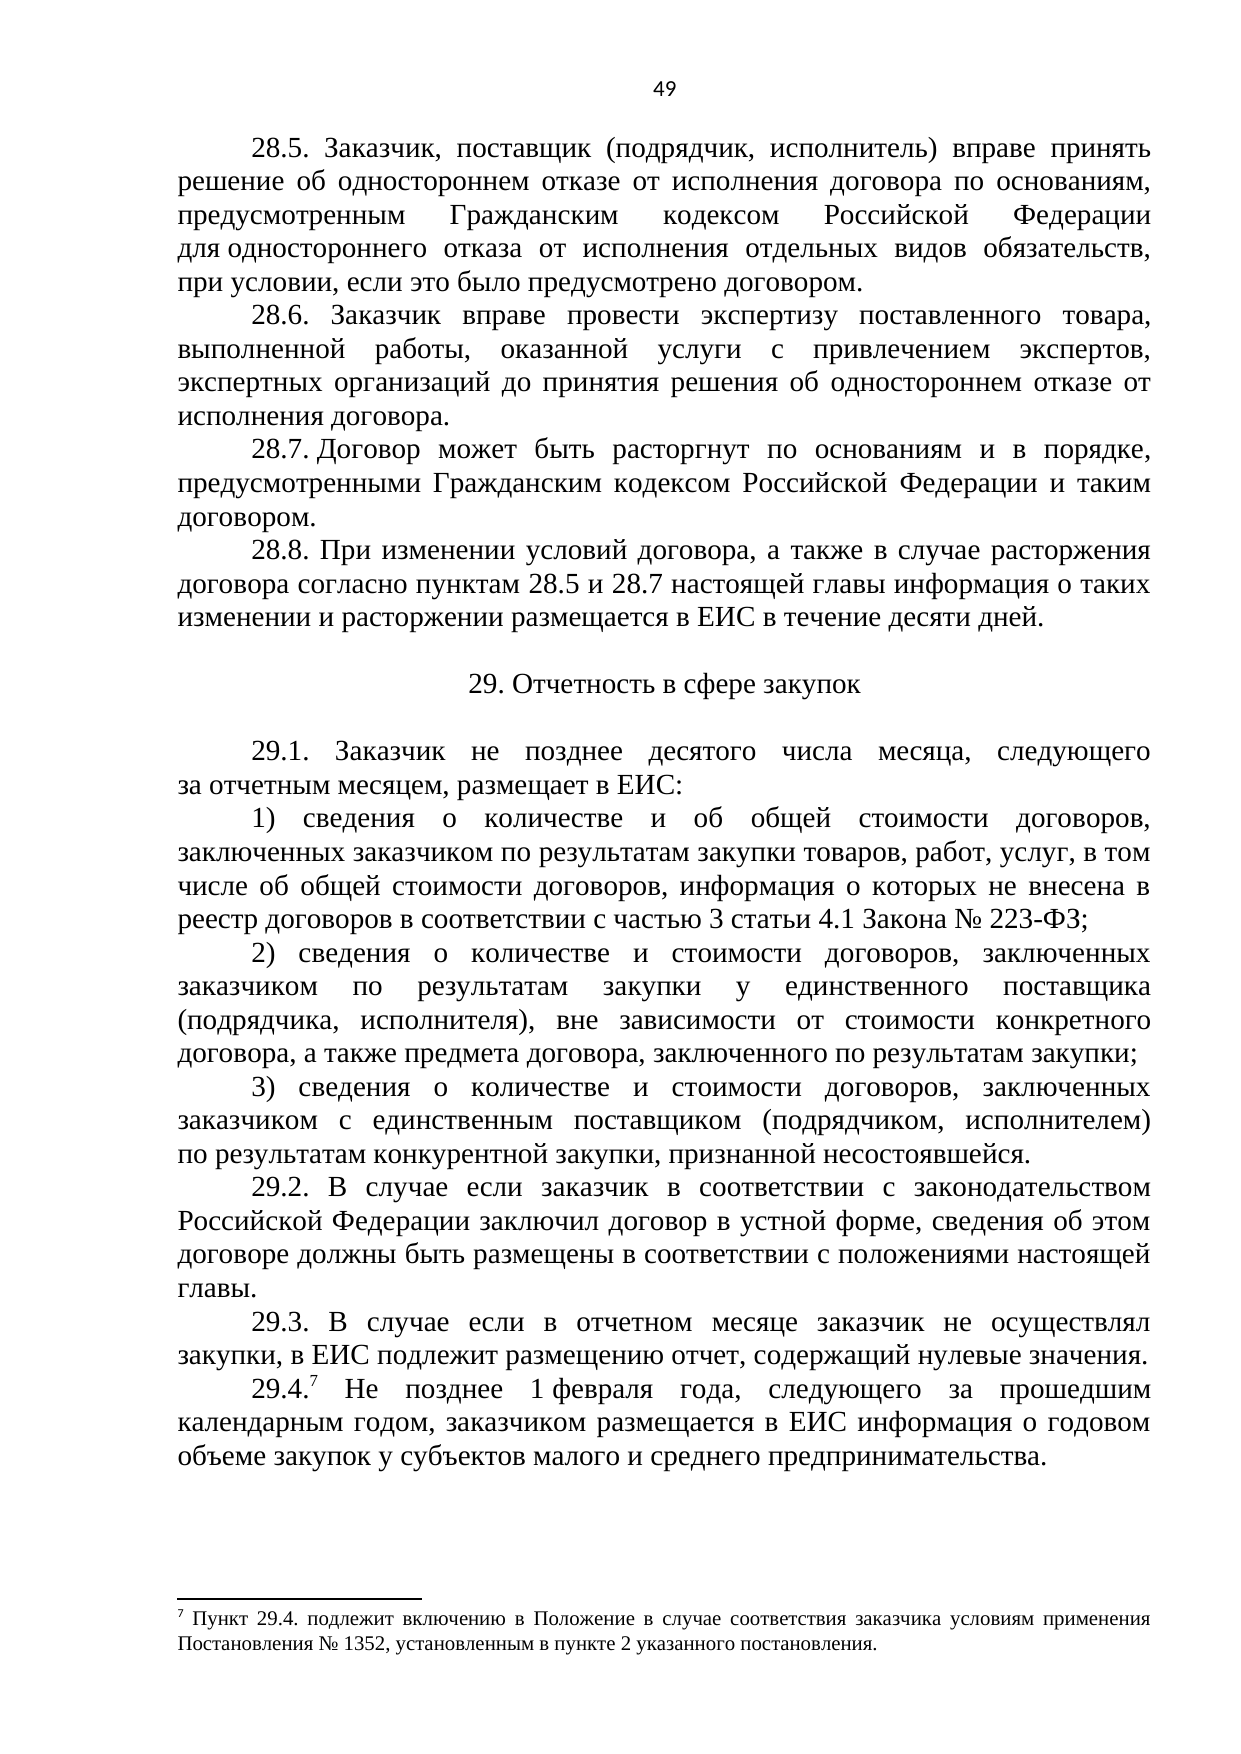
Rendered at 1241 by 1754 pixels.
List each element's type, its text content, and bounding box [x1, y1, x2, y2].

text 28.8. При изменении условий договора, а также в случае расторжения договора согласно пунктам 28.5 и 28.7 настоящей главы информация о таких изменении и расторжении размещается в ЕИС в течение десяти дней. [177, 532, 1152, 633]
text 28.6. Заказчик вправе провести экспертизу поставленного товара, выполненной работы, оказанной услуги с привлечением экспертов, экспертных организаций до принятия решения об одностороннем отказе от исполнения договора. [177, 297, 1152, 432]
text 29.1. Заказчик не позднее десятого числа месяца, следующего за отчетным месяцем, размещает в ЕИС: [177, 733, 1152, 801]
text 29.4. Не позднее 1 февраля года, следующего за прошедшим календарным годом, заказчиком размещается в ЕИС информация о годовом объеме закупок у субъектов малого и среднего предпринимательства. [177, 1371, 1152, 1471]
subtitle 29. Отчетность в сфере закупок [177, 666, 1152, 700]
text 29.2. В случае если заказчик в соответствии с законодательством Российской Федерации заключил договор в устной форме, сведения об этом договоре должны быть размещены в соответствии с положениями настоящей главы. [177, 1169, 1152, 1304]
text 28.7. Договор может быть расторгнут по основаниям и в порядке, предусмотренными Гражданским кодексом Российской Федерации и таким договором. [177, 432, 1152, 532]
text 3) сведения о количестве и стоимости договоров, заключенных заказчиком с единственным поставщиком (подрядчиком, исполнителем) по результатам конкурентной закупки, признанной несостоявшейся. [177, 1069, 1152, 1169]
text 1) сведения о количестве и об общей стоимости договоров, заключенных заказчиком по результатам закупки товаров, работ, услуг, в том числе об общей стоимости договоров, информация о которых не внесена в реестр договоров в соответствии с частью 3 статьи 4.1 Закона № 223-ФЗ; [177, 801, 1152, 935]
text 2) сведения о количестве и стоимости договоров, заключенных заказчиком по результатам закупки у единственного поставщика (подрядчика, исполнителя), вне зависимости от стоимости конкретного договора, а также предмета договора, заключенного по результатам закупки; [177, 935, 1152, 1069]
text 28.5. Заказчик, поставщик (подрядчик, исполнитель) вправе принять решение об одностороннем отказе от исполнения договора по основаниям, предусмотренным Гражданским кодексом Российской Федерации для одностороннего отказа от исполнения отдельных видов обязательств, при условии, если это было предусмотрено договором. [177, 130, 1152, 297]
text 29.3. В случае если в отчетном месяце заказчик не осуществлял закупки, в ЕИС подлежит размещению отчет, содержащий нулевые значения. [177, 1304, 1152, 1371]
